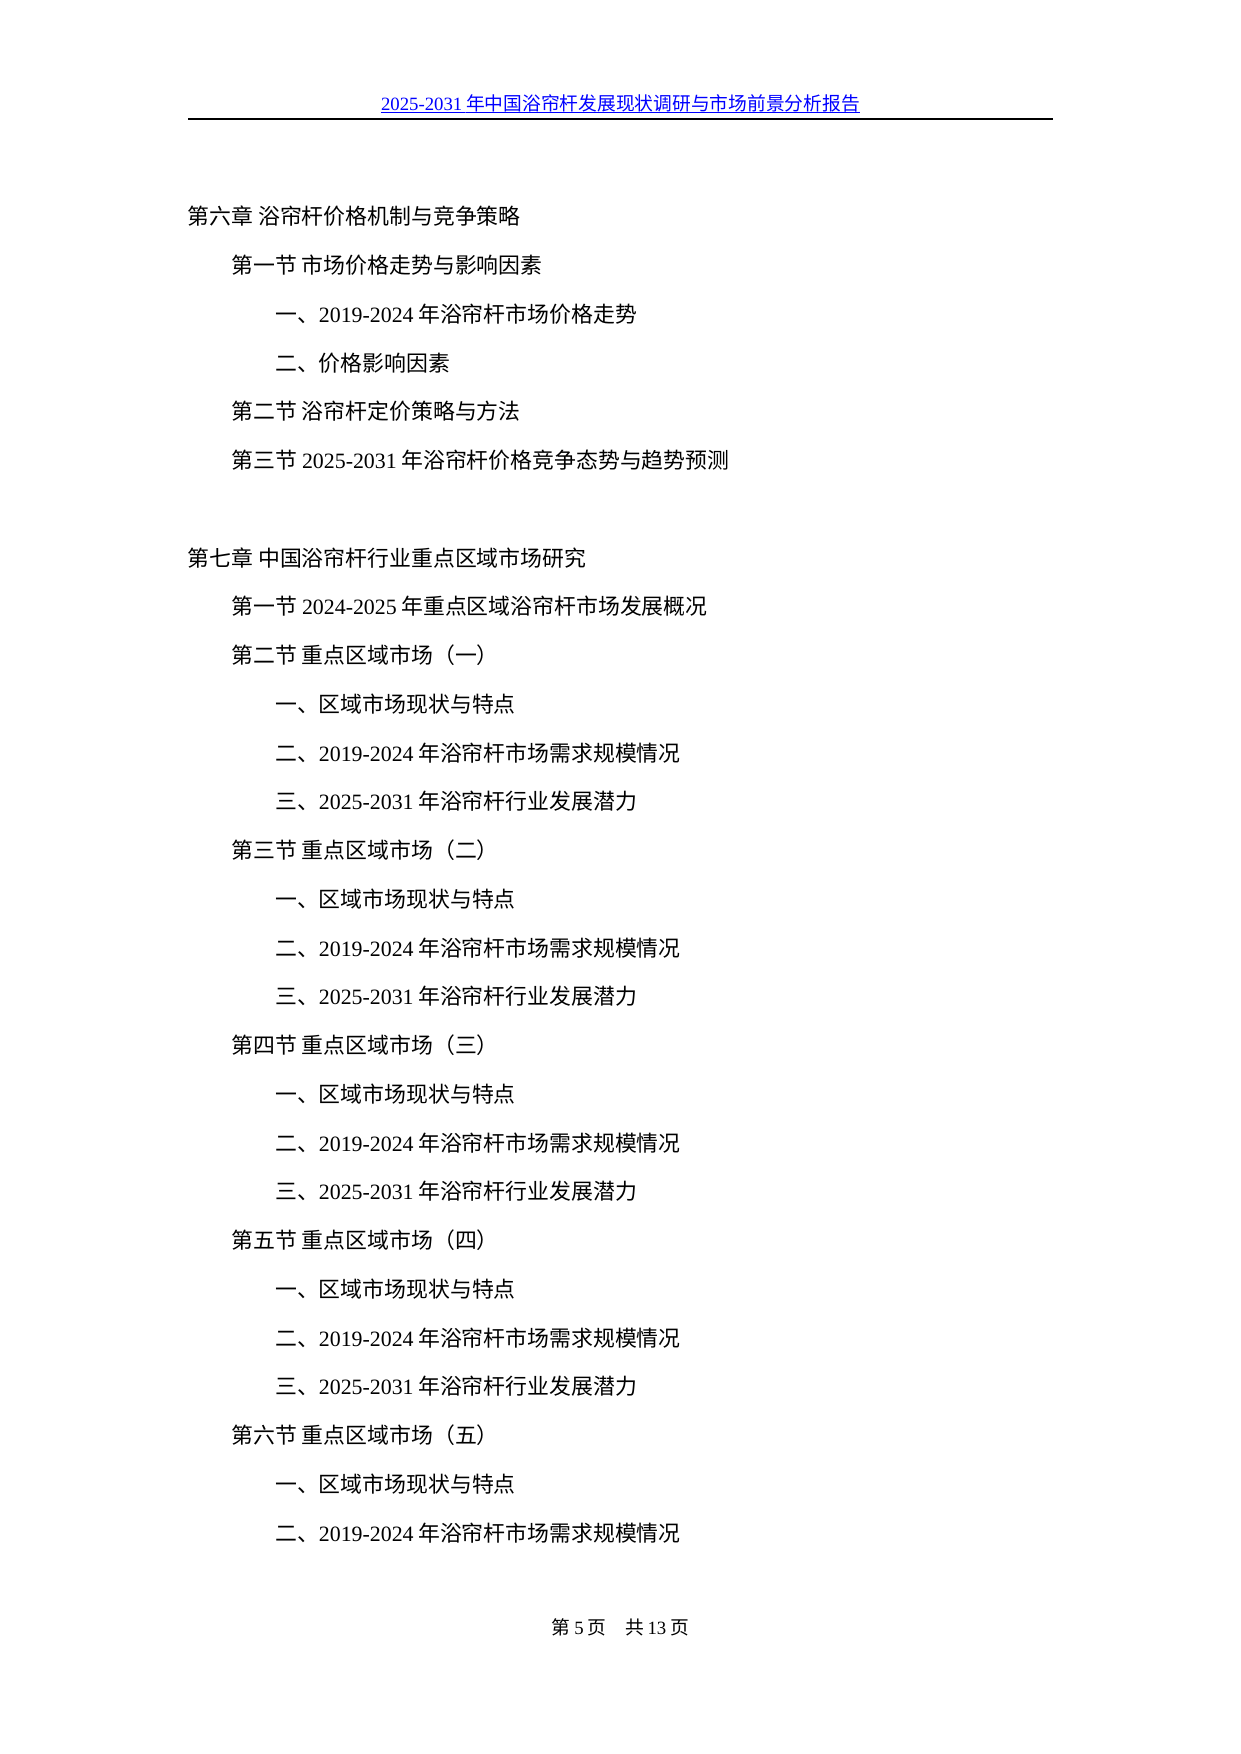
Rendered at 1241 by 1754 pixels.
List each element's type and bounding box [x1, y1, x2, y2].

text [187, 150, 1053, 1548]
